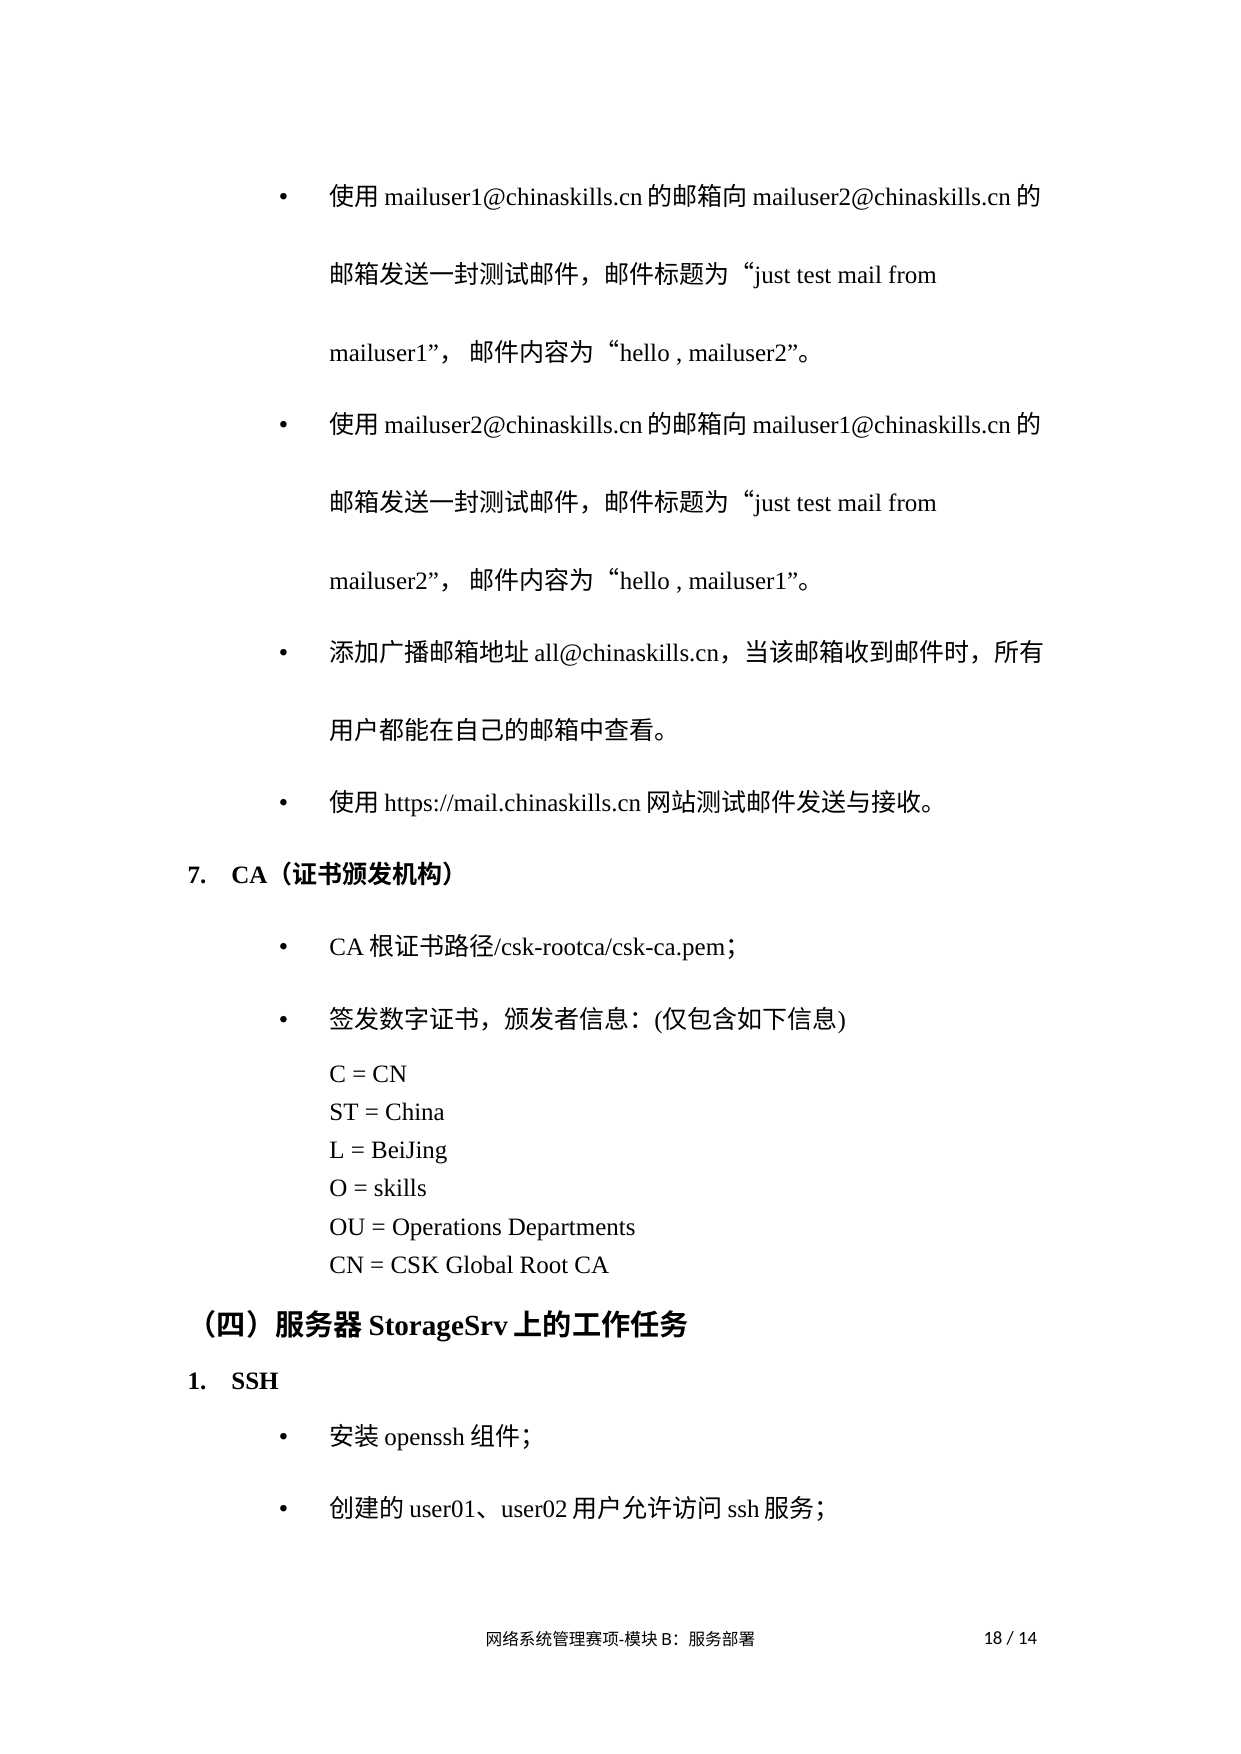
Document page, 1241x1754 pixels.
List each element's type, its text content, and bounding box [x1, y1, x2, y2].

subtitle （四）服务器StorageSrv上的工作任务 [187, 1290, 1053, 1355]
list 添加广播邮箱地址all@chinaskills.cn，当该邮箱收到邮件时，所有用户都能在自己的邮箱中查看。 [279, 618, 1053, 761]
list CN = CSK Global Root CA [279, 1248, 1053, 1281]
list 使用mailuser1@chinaskills.cn的邮箱向mailuser2@chinaskills.cn的邮箱发送一封测试邮件，邮件标题为“just test mail from mailuser1”， 邮件内容为“hello , mailuser2”。 [279, 162, 1053, 383]
list SSH [187, 1364, 1053, 1396]
list 使用mailuser2@chinaskills.cn的邮箱向mailuser1@chinaskills.cn的邮箱发送一封测试邮件，邮件标题为“just test mail from mailuser2”， 邮件内容为“hello , mailuser1”。 [279, 390, 1053, 611]
list CA（证书颁发机构） [187, 840, 1053, 905]
list CA根证书路径/csk-rootca/csk-ca.pem； [279, 912, 1053, 977]
list 签发数字证书，颁发者信息：(仅包含如下信息) [279, 985, 1053, 1050]
list L = BeiJing [279, 1133, 1053, 1166]
list 使用https://mail.chinaskills.cn网站测试邮件发送与接收。 [279, 768, 1053, 833]
list ST = China [279, 1095, 1053, 1128]
list C = CN [279, 1057, 1053, 1089]
list O = skills [279, 1172, 1053, 1204]
list OU = Operations Departments [279, 1210, 1053, 1242]
list 创建的user01、user02用户允许访问ssh服务； [279, 1474, 1053, 1539]
list 安装openssh组件； [279, 1402, 1053, 1467]
